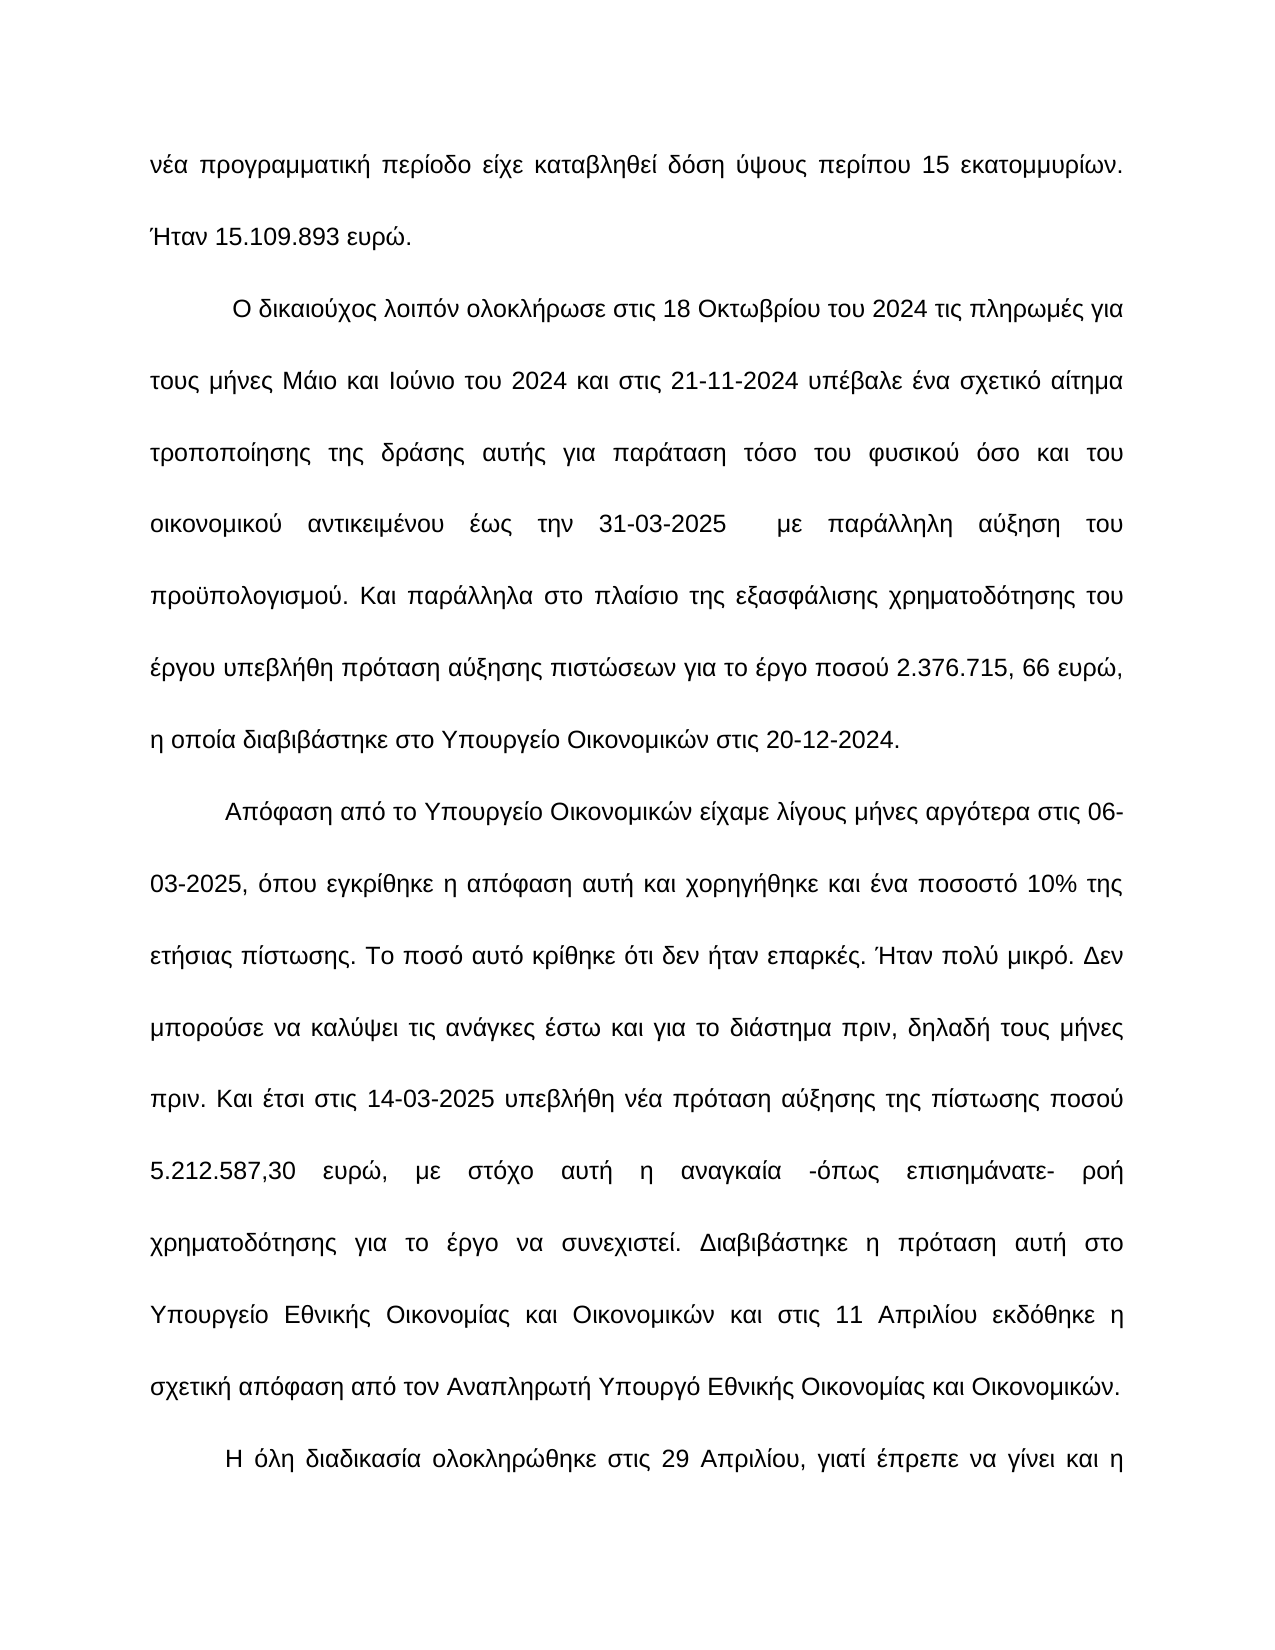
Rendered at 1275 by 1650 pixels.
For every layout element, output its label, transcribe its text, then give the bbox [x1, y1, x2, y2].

text Απόφαση από το Υπουργείο Οικονομικών είχαμε λίγους μήνες αργότερα στις 06-03-2025, όπου εγκρίθηκε η απόφαση αυτή και χορηγήθηκε και ένα ποσοστό 10% της ετήσιας πίστωσης. Το ποσό αυτό κρίθηκε ότι δεν ήταν επαρκές. Ήταν πολύ μικρό. Δεν μπορούσε να καλύψει τις ανάγκες έστω και για το διάστημα πριν, δηλαδή τους μήνες πριν. Και έτσι στις 14-03-2025 υπεβλήθη νέα πρόταση αύξησης της πίστωσης ποσού 5.212.587,30 ευρώ, με στόχο αυτή η αναγκαία -όπως επισημάνατε- ροή χρηματοδότησης για το έργο να συνεχιστεί. Διαβιβάστηκε η πρόταση αυτή στο Υπουργείο Εθνικής Οικονομίας και Οικονομικών και στις 11 Απριλίου εκδόθηκε η σχετική απόφαση από τον Αναπληρωτή Υπουργό Εθνικής Οικονομίας και Οικονομικών. [150, 797, 1125, 1401]
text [150, 150, 1125, 251]
text Ο δικαιούχος λοιπόν ολοκλήρωσε στις 18 Οκτωβρίου του 2024 τις πληρωμές για τους μήνες Μάιο και Ιούνιο του 2024 και στις 21-11-2024 υπέβαλε ένα σχετικό αίτημα τροποποίησης της δράσης αυτής για παράταση τόσο του φυσικού όσο και του οικονομικού αντικειμένου έως την 31-03-2025 με παράλληλη αύξηση του προϋπολογισμού. Και παράλληλα στο πλαίσιο της εξασφάλισης χρηματοδότησης του έργου υπεβλήθη πρόταση αύξησης πιστώσεων για το έργο ποσού 2.376.715, 66 ευρώ, η οποία διαβιβάστηκε στο Υπουργείο Οικονομικών στις 20-12-2024. [150, 294, 1125, 754]
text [150, 1444, 1125, 1472]
